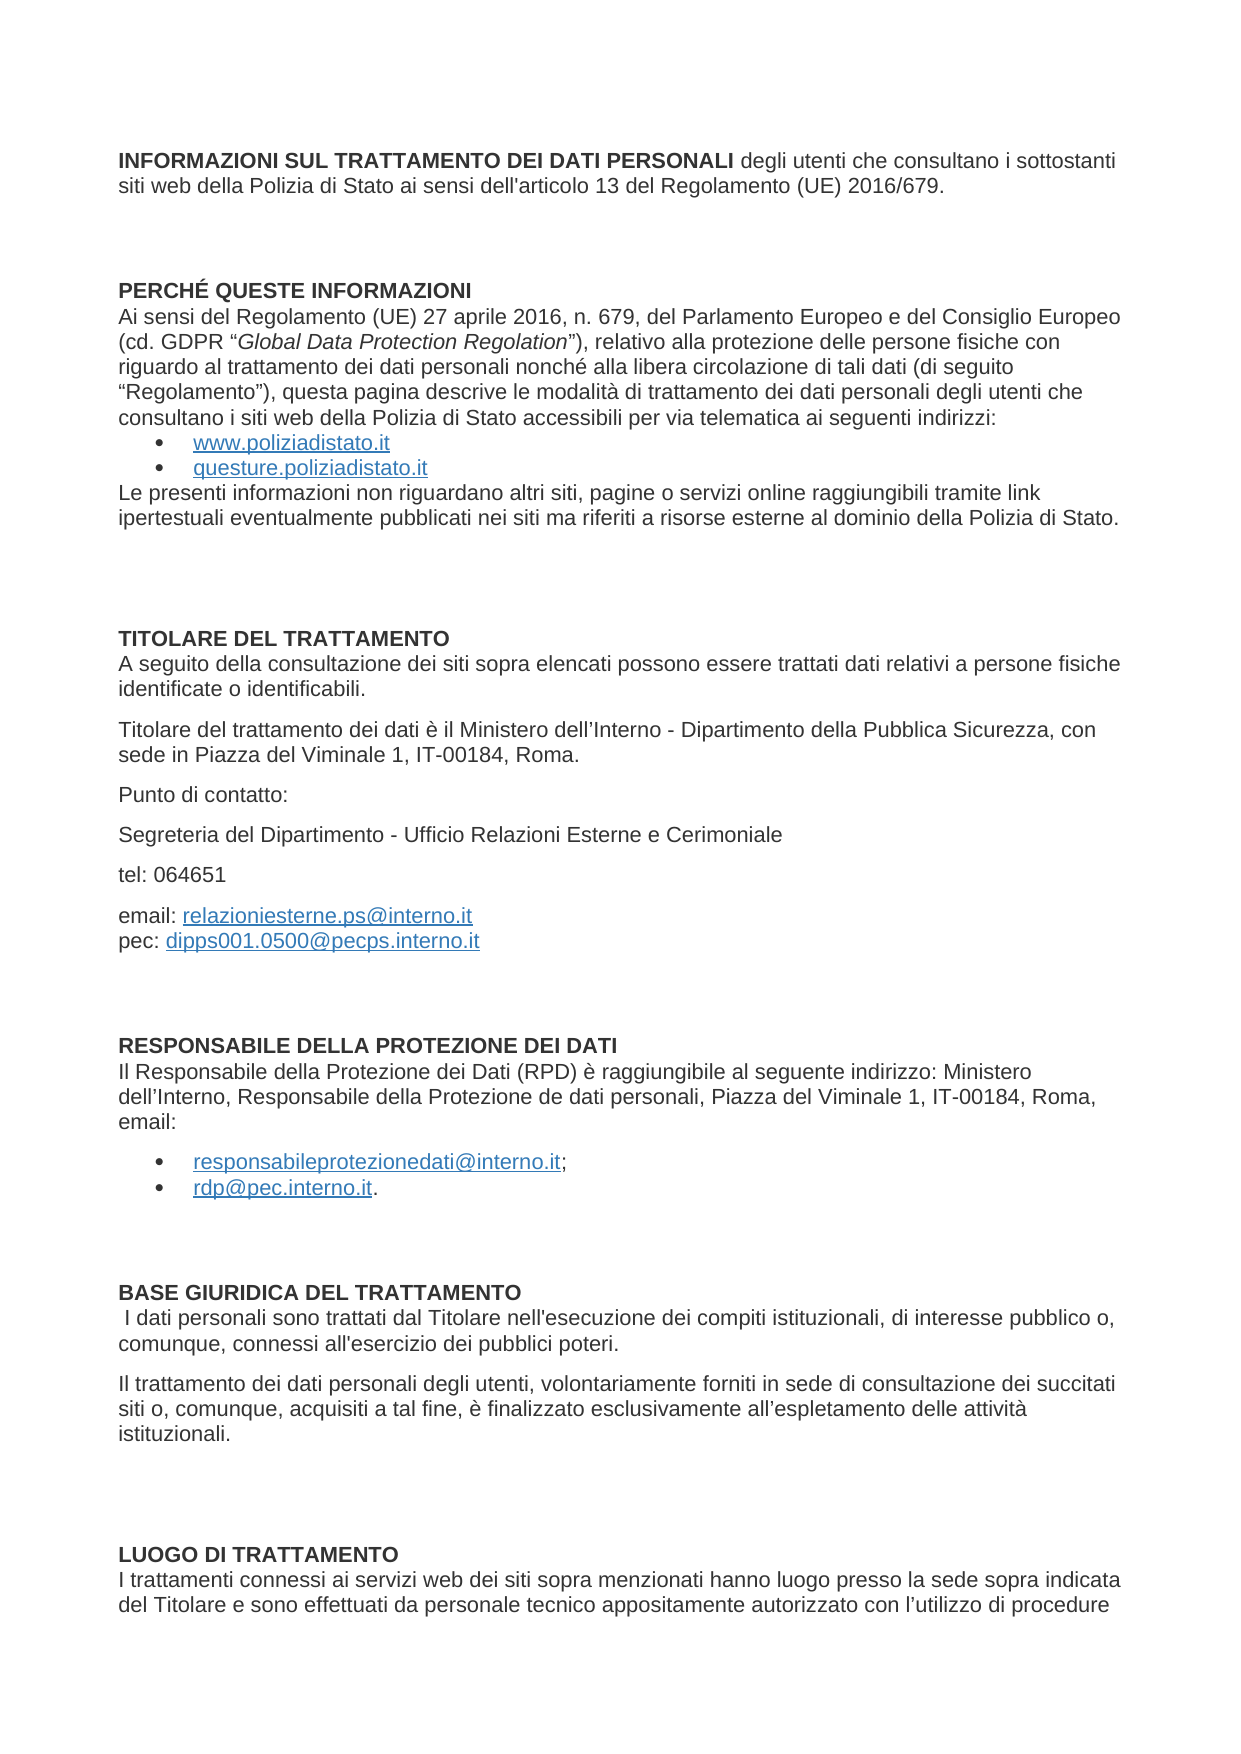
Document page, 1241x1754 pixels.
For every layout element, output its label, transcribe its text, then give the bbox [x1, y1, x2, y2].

text email: relazioniesterne.ps@interno.it [118, 903, 1122, 928]
list responsabileprotezionedati@interno.it; [156, 1149, 1122, 1174]
text tel: 064651 [118, 862, 1122, 888]
text Titolare del trattamento dei dati è il Ministero dell’Interno - Dipartimento della Pubblica Sicurezza, con sede in Piazza del Viminale 1, IT-00184, Roma. [118, 717, 1122, 767]
text BASE GIURIDICA DEL TRATTAMENTO [118, 1280, 1122, 1305]
text LUOGO DI TRATTAMENTO [118, 1542, 1122, 1567]
text pec: dipps001.0500@pecps.interno.it [118, 928, 1122, 953]
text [118, 1567, 1122, 1617]
text Ai sensi del Regolamento (UE) 27 aprile 2016, n. 679, del Parlamento Europeo e del Consiglio Europeo (cd. GDPR “Global Data Protection Regolation”), relativo alla protezione delle persone fisiche con riguardo al trattamento dei dati personali nonché alla libera circolazione di tali dati (di seguito “Regolamento”), questa pagina descrive le modalità di trattamento dei dati personali degli utenti che consultano i siti web della Polizia di Stato accessibili per via telematica ai seguenti indirizzi: [118, 304, 1122, 430]
text I dati personali sono trattati dal Titolare nell'esecuzione dei compiti istituzionali, di interesse pubblico o, comunque, connessi all'esercizio dei pubblici poteri. [118, 1305, 1122, 1356]
text Punto di contatto: [118, 782, 1122, 807]
text TITOLARE DEL TRATTAMENTO [118, 626, 1122, 651]
text Il Responsabile della Protezione dei Dati (RPD) è raggiungibile al seguente indirizzo: Ministero dell’Interno, Responsabile della Protezione de dati personali, Piazza del Viminale 1, IT-00184, Roma, email: [118, 1059, 1122, 1134]
text Il trattamento dei dati personali degli utenti, volontariamente forniti in sede di consultazione dei succitati siti o, comunque, acquisiti a tal fine, è finalizzato esclusivamente all’espletamento delle attività istituzionali. [118, 1371, 1122, 1446]
list questure.poliziadistato.it [156, 455, 1122, 480]
text A seguito della consultazione dei siti sopra elencati possono essere trattati dati relativi a persone fisiche identificate o identificabili. [118, 651, 1122, 702]
text Segreteria del Dipartimento - Ufficio Relazioni Esterne e Cerimoniale [118, 822, 1122, 847]
list rdp@pec.interno.it. [156, 1174, 1122, 1200]
text INFORMAZIONI SUL TRATTAMENTO DEI DATI PERSONALI degli utenti che consultano i sottostanti siti web della Polizia di Stato ai sensi dell'articolo 13 del Regolamento (UE) 2016/679. [118, 148, 1122, 198]
list www.poliziadistato.it [156, 430, 1122, 455]
text RESPONSABILE DELLA PROTEZIONE DEI DATI [118, 1033, 1122, 1059]
text PERCHÉ QUESTE INFORMAZIONI [118, 278, 1122, 304]
text Le presenti informazioni non riguardano altri siti, pagine o servizi online raggiungibili tramite link ipertestuali eventualmente pubblicati nei siti ma riferiti a risorse esterne al dominio della Polizia di Stato. [118, 480, 1122, 531]
